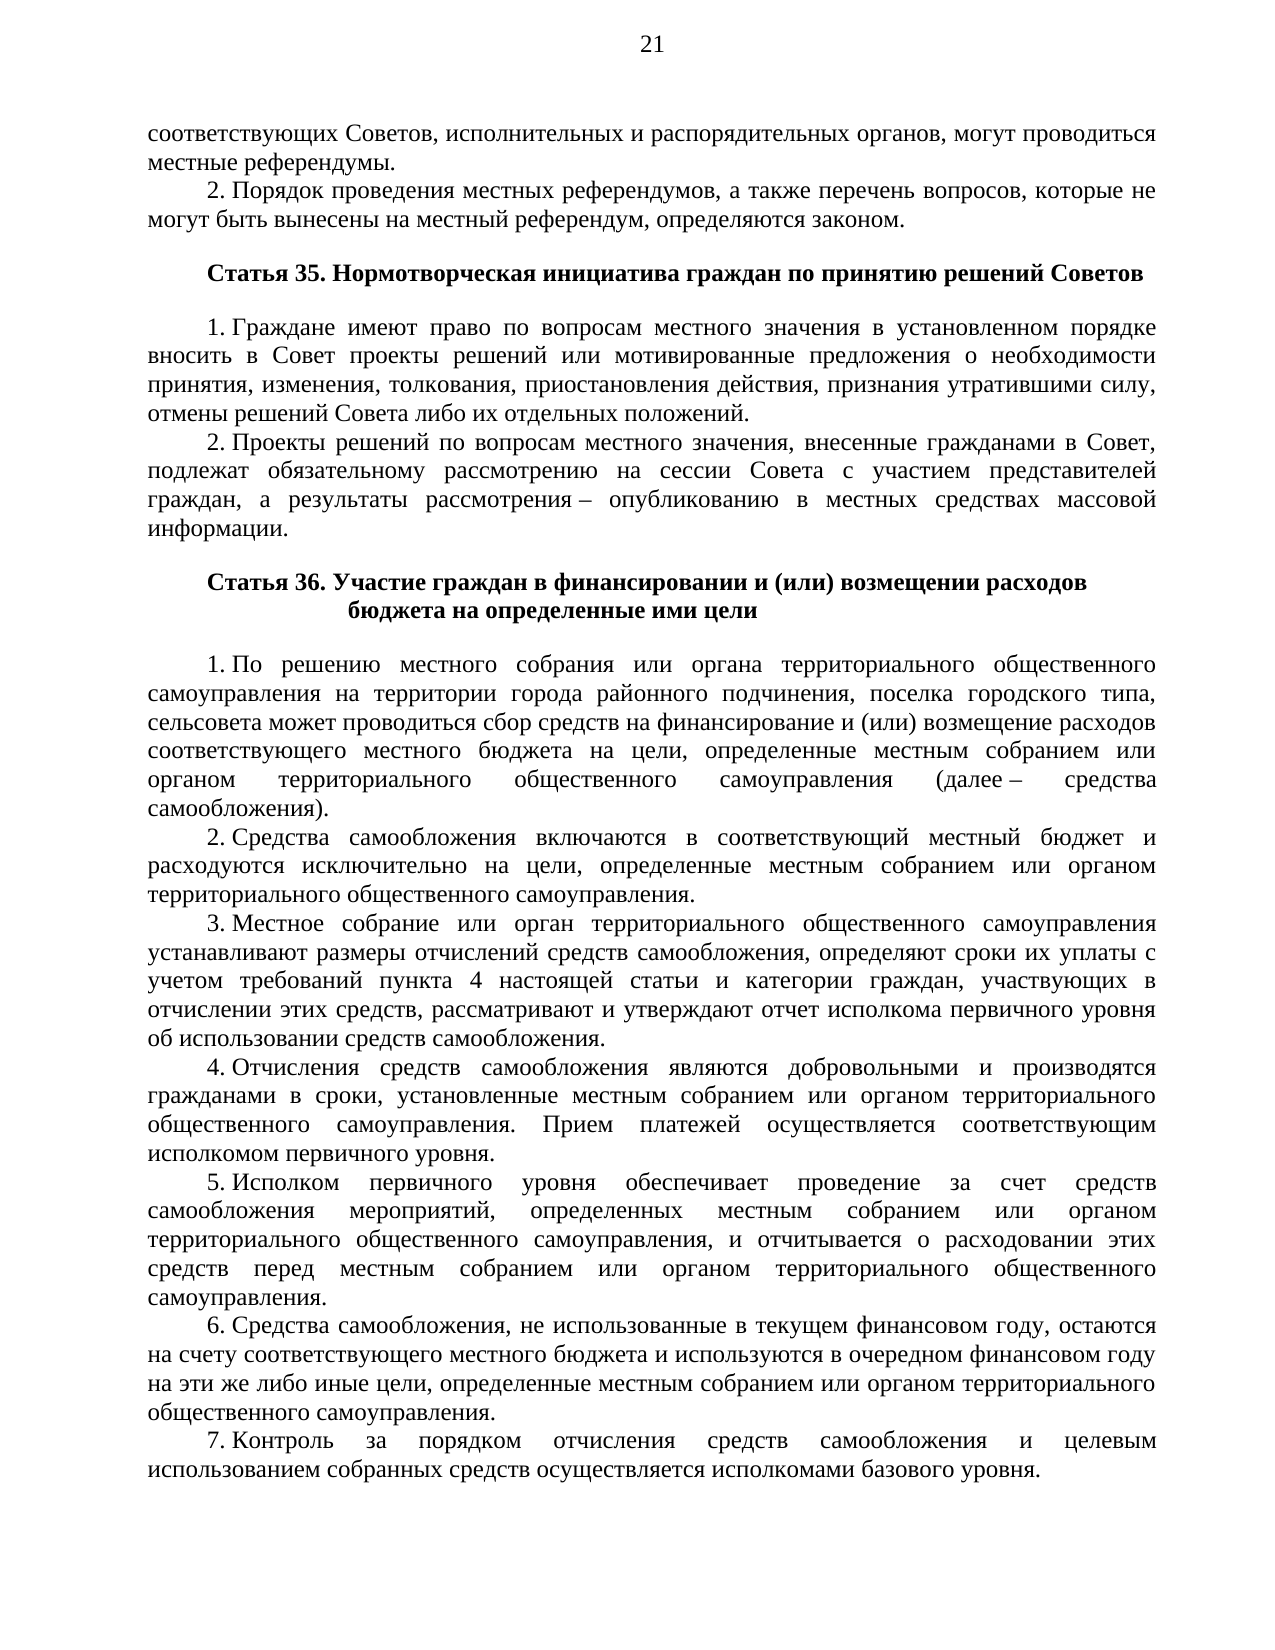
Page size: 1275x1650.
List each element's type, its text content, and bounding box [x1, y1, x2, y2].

text 2. Проекты решений по вопросам местного значения, внесенные гражданами в Совет, подлежат обязательному рассмотрению на сессии Совета с участием представителей граждан, а результаты рассмотрения – опубликованию в местных средствах массовой информации. [147, 427, 1157, 542]
text Статья 35. Нормотворческая инициатива граждан по принятию решений Советов [207, 258, 1157, 287]
text 6. Средства самообложения, не использованные в текущем финансовом году, остаются на счету соответствующего местного бюджета и используются в очередном финансовом году на эти же либо иные цели, определенные местным собранием или органом территориального общественного самоуправления. [147, 1311, 1157, 1426]
text 7. Контроль за порядком отчисления средств самообложения и целевым использованием собранных средств осуществляется исполкомами базового уровня. [147, 1426, 1157, 1483]
text 3. Местное собрание или орган территориального общественного самоуправления устанавливают размеры отчислений средств самообложения, определяют сроки их уплаты с учетом требований пункта 4 настоящей статьи и категории граждан, участвующих в отчислении этих средств, рассматривают и утверждают отчет исполкома первичного уровня об использовании средств самообложения. [147, 908, 1157, 1052]
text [147, 118, 1157, 176]
text 5. Исполком первичного уровня обеспечивает проведение за счет средств самообложения мероприятий, определенных местным собранием или органом территориального общественного самоуправления, и отчитывается о расходовании этих средств перед местным собранием или органом территориального общественного самоуправления. [147, 1167, 1157, 1311]
text 2. Порядок проведения местных референдумов, а также перечень вопросов, которые не могут быть вынесены на местный референдум, определяются законом. [147, 176, 1157, 233]
text 2. Средства самообложения включаются в соответствующий местный бюджет и расходуются исключительно на цели, определенные местным собранием или органом территориального общественного самоуправления. [147, 822, 1157, 908]
text 1. Граждане имеют право по вопросам местного значения в установленном порядке вносить в Совет проекты решений или мотивированные предложения о необходимости принятия, изменения, толкования, приостановления действия, признания утратившими силу, отмены решений Совета либо их отдельных положений. [147, 312, 1157, 427]
text Статья 36. Участие граждан в финансировании и (или) возмещении расходов бюджета на определенные ими цели [207, 567, 1157, 624]
text 4. Отчисления средств самообложения являются добровольными и производятся гражданами в сроки, установленные местным собранием или органом территориального общественного самоуправления. Прием платежей осуществляется соответствующим исполкомом первичного уровня. [147, 1052, 1157, 1167]
text 1. По решению местного собрания или органа территориального общественного самоуправления на территории города районного подчинения, поселка городского типа, сельсовета может проводиться сбор средств на финансирование и (или) возмещение расходов соответствующего местного бюджета на цели, определенные местным собранием или органом территориального общественного самоуправления (далее – средства самообложения). [147, 649, 1157, 822]
